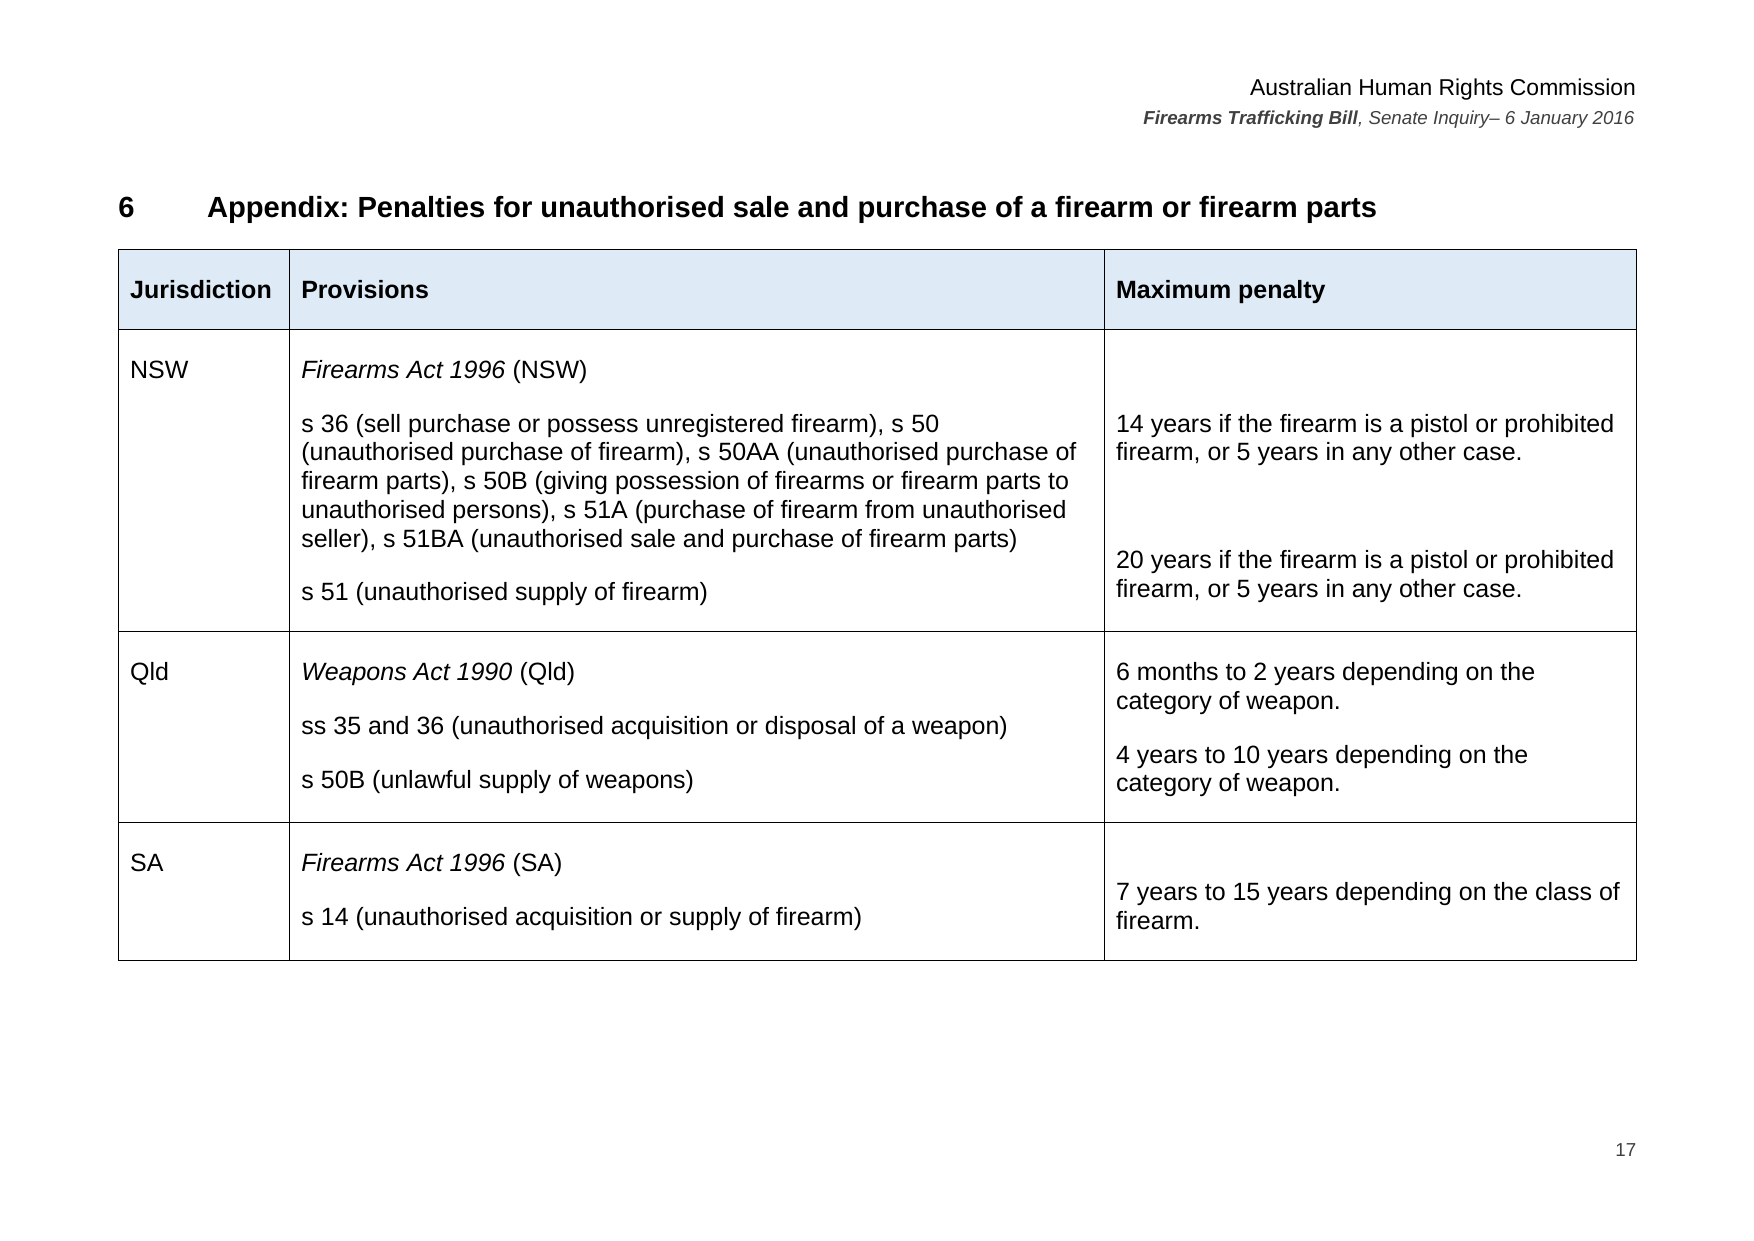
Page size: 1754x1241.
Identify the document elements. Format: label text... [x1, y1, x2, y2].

table_cell Qld [119, 632, 289, 822]
table_cell Weapons Act 1990 (Qld) ss 35 and 36 (unauthorised acquisition or disposal of a weapon) s 50B (unlawful supply of weapons) [290, 632, 1104, 822]
table_cell NSW [119, 330, 289, 631]
table_cell 7 years to 15 years depending on the class of firearm. [1105, 823, 1636, 959]
table_header Jurisdiction [119, 250, 289, 329]
table_cell 6 months to 2 years depending on the category of weapon. 4 years to 10 years depending on the category of weapon. [1105, 632, 1636, 822]
table_cell Firearms Act 1996 (NSW) s 36 (sell purchase or possess unregistered firearm), s 50 (unauthorised purchase of firearm), s 50AA (unauthorised purchase of firearm parts), s 50B (giving possession of firearms or firearm parts to unauthorised persons), s 51A (purchase of firearm from unauthorised seller), s 51BA (unauthorised sale and purchase of firearm parts) s 51 (unauthorised supply of firearm) [290, 330, 1104, 631]
table_cell Firearms Act 1996 (SA) s 14 (unauthorised acquisition or supply of firearm) [290, 823, 1104, 959]
table_header Maximum penalty [1105, 250, 1636, 329]
table_cell SA [119, 823, 289, 959]
table_header Provisions [290, 250, 1104, 329]
subtitle Appendix: Penalties for unauthorised sale and purchase of a firearm or firearm parts [118, 191, 1636, 224]
table_cell 14 years if the firearm is a pistol or prohibited firearm, or 5 years in any other case. 20 years if the firearm is a pistol or prohibited firearm, or 5 years in any other case. [1105, 330, 1636, 631]
